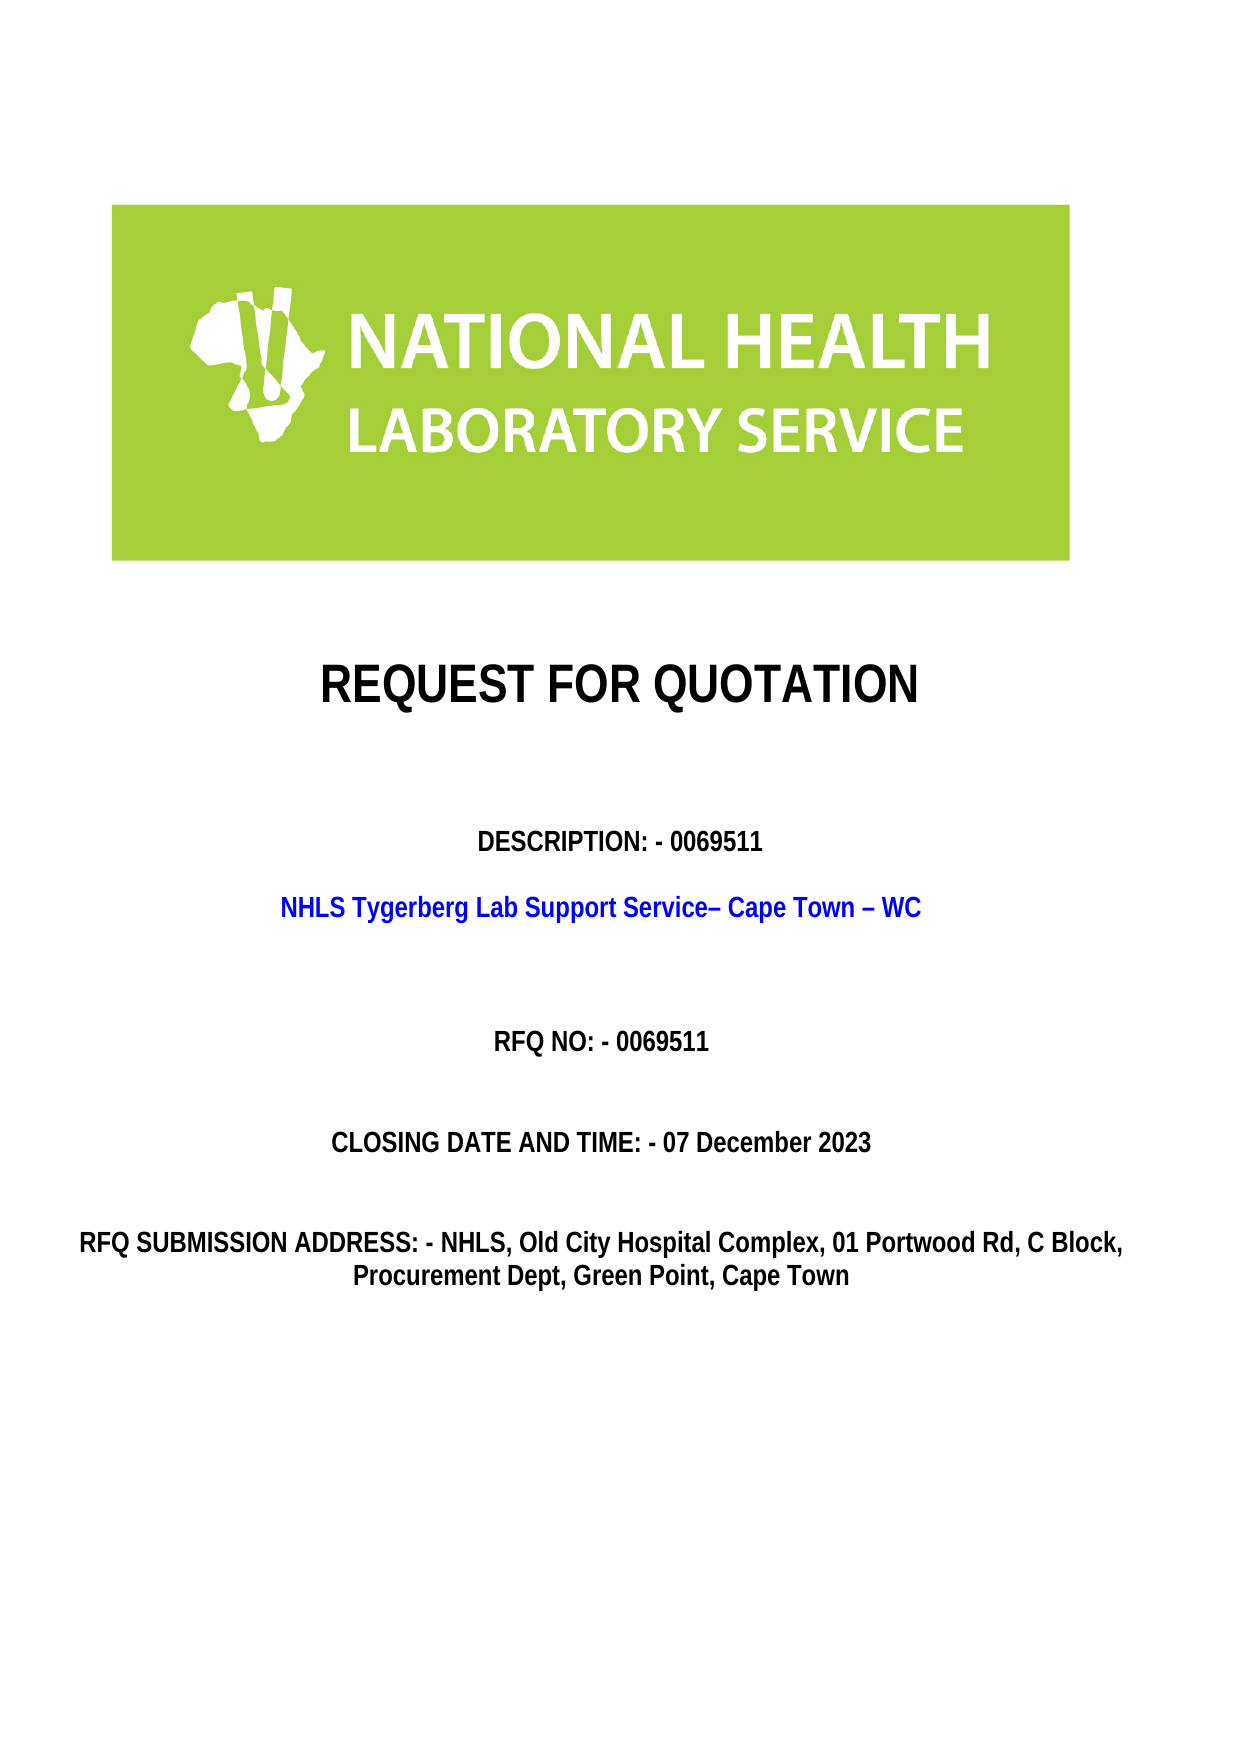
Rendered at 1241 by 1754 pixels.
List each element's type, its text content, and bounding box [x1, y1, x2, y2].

list CLOSING DATE AND TIME: - 07 December 2023 [42, 1125, 1161, 1158]
list NHLS Tygerberg Lab Support Service– Cape Town – WC [42, 891, 1161, 924]
list RFQ SUBMISSION ADDRESS: - NHLS, Old City Hospital Complex, 01 Portwood Rd, C Block, Procurement Dept, Green Point, Cape Town [42, 1225, 1161, 1292]
text DESCRIPTION: - 0069511 [80, 824, 1161, 857]
list RFQ NO: - 0069511 [42, 1024, 1161, 1058]
text REQUEST FOR QUOTATION [80, 651, 1161, 714]
picture [111, 204, 1070, 561]
